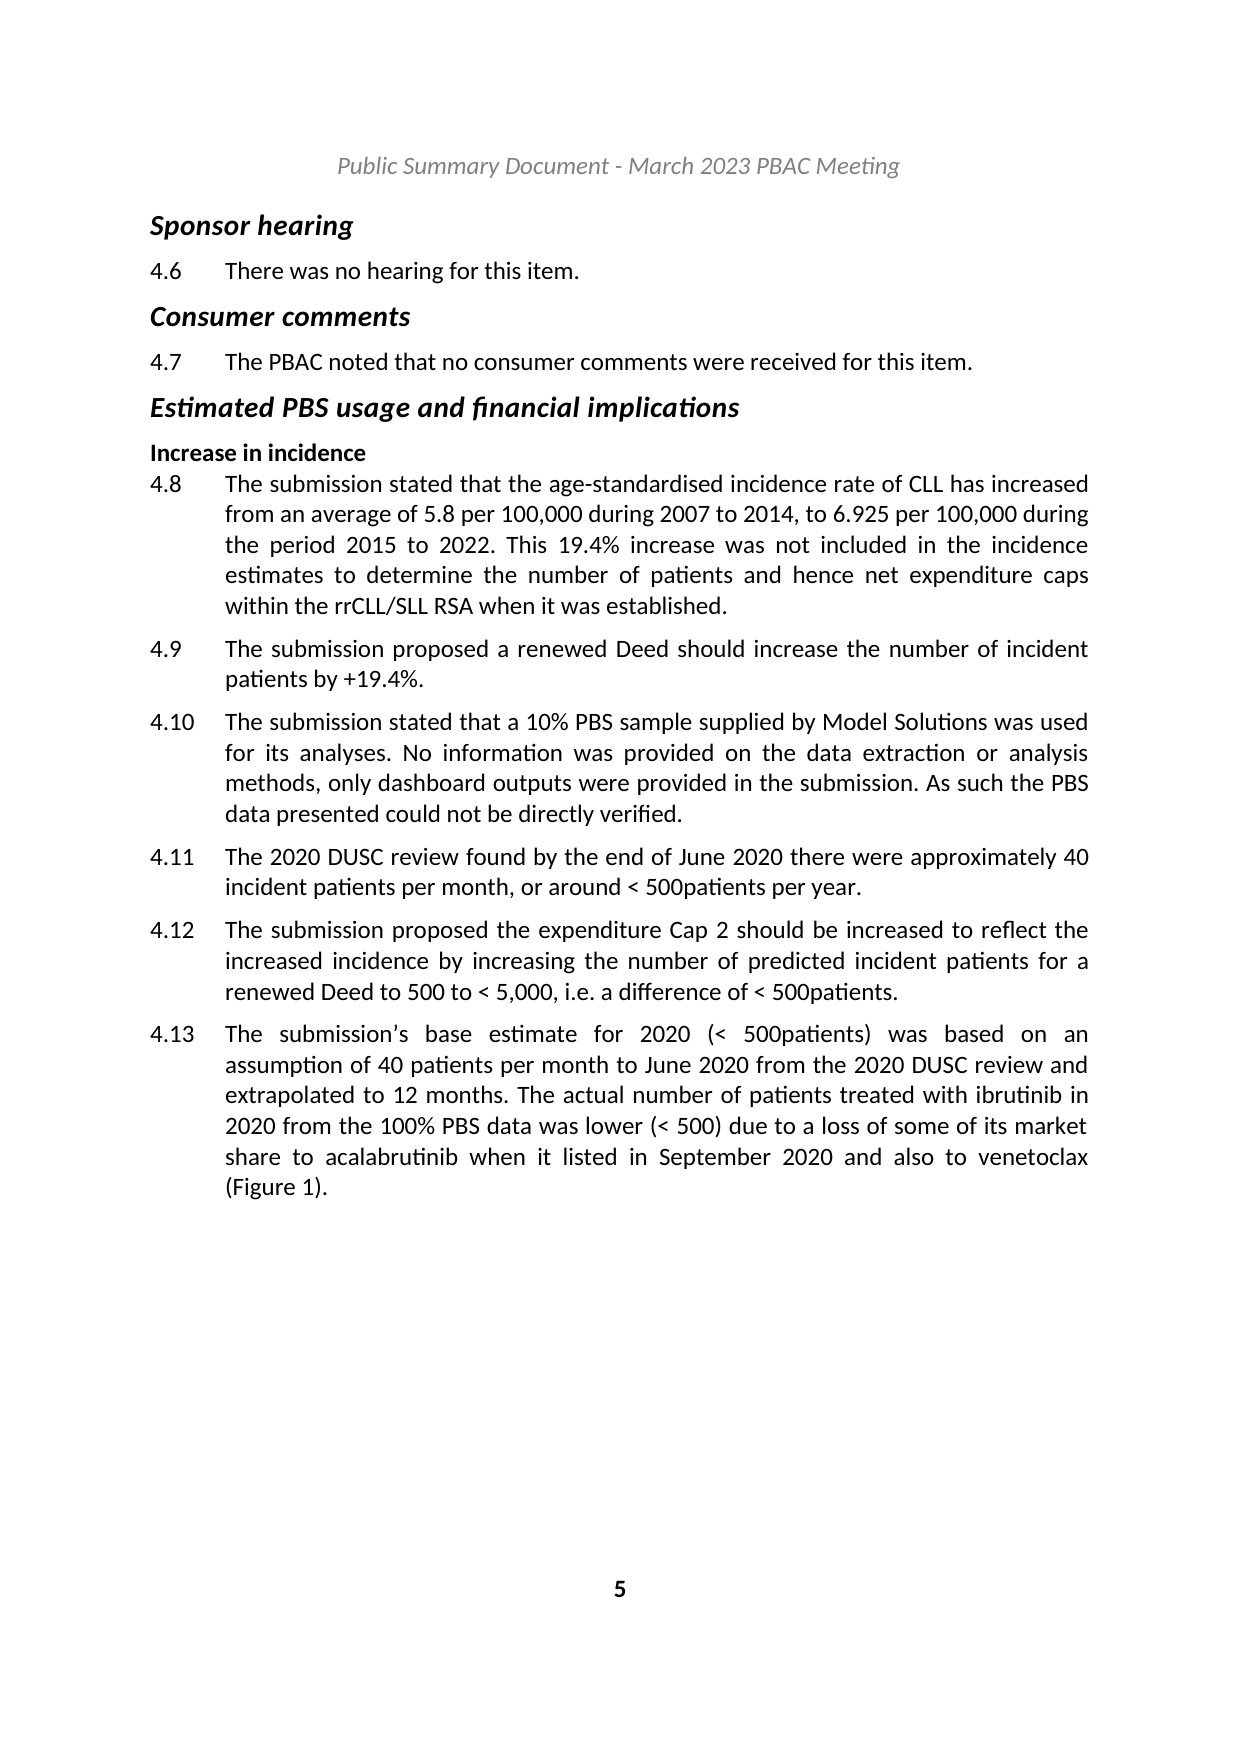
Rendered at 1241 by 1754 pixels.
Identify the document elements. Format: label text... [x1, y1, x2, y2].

text The submission proposed the expenditure Cap 2 should be increased to reflect the increased incidence by increasing the number of predicted incident patients for a renewed Deed to 500 to < 5,000, i.e. a difference of < 500patients. [150, 914, 1090, 1006]
list There was no hearing for this item. [150, 255, 1090, 286]
text The submission’s base estimate for 2020 (< 500patients) was based on an assumption of 40 patients per month to June 2020 from the 2020 DUSC review and extrapolated to 12 months. The actual number of patients treated with ibrutinib in 2020 from the 100% PBS data was lower (< 500) due to a loss of some of its market share to acalabrutinib when it listed in September 2020 and also to venetoclax (Figure 1). [150, 1019, 1090, 1202]
text The submission stated that the age-standardised incidence rate of CLL has increased from an average of 5.8 per 100,000 during 2007 to 2014, to 6.925 per 100,000 during the period 2015 to 2022. This 19.4% increase was not included in the incidence estimates to determine the number of patients and hence net expenditure caps within the rrCLL/SLL RSA when it was established. [150, 468, 1090, 620]
text The submission stated that a 10% PBS sample supplied by Model Solutions was used for its analyses. No information was provided on the data extraction or analysis methods, only dashboard outputs were provided in the submission. As such the PBS data presented could not be directly verified. [150, 706, 1090, 828]
subtitle Consumer comments [150, 298, 1090, 334]
text The 2020 DUSC review found by the end of June 2020 there were approximately 40 incident patients per month, or around < 500patients per year. [150, 841, 1090, 902]
subtitle Increase in incidence [150, 437, 1090, 468]
text The submission proposed a renewed Deed should increase the number of incident patients by +19.4%. [150, 633, 1090, 694]
list The PBAC noted that no consumer comments were received for this item. [150, 346, 1090, 377]
subtitle Sponsor hearing [150, 207, 1090, 242]
subtitle Estimated PBS usage and financial implications [150, 389, 1090, 425]
